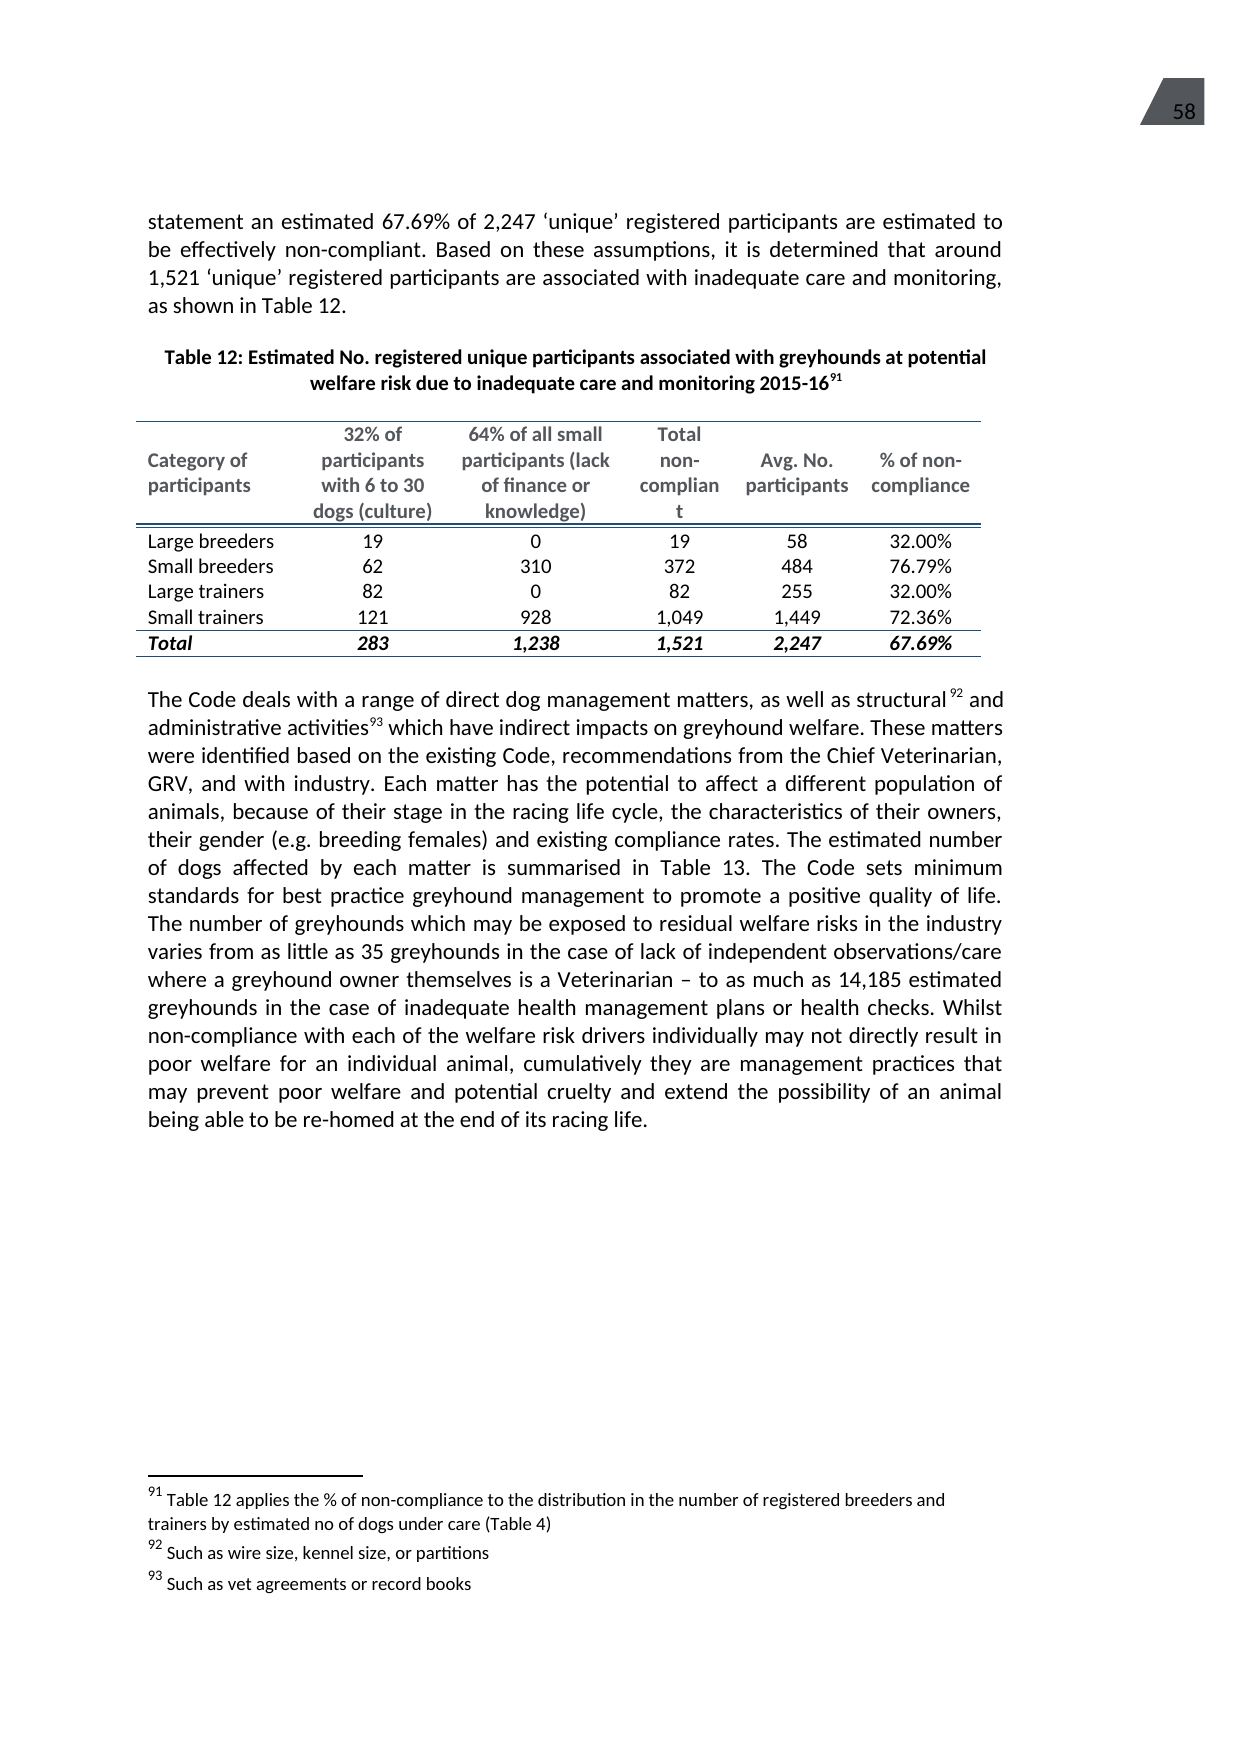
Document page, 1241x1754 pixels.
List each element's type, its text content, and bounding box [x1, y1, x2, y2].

table_header Total non-compliant [625, 422, 734, 523]
table_cell 1,449 [734, 604, 860, 629]
table_cell 121 [299, 604, 446, 629]
table_cell 72.36% [860, 604, 981, 629]
table_cell 283 [299, 631, 446, 656]
table_cell 32.00% [860, 528, 981, 553]
table_cell Small breeders [136, 553, 299, 579]
table_cell 67.69% [860, 631, 981, 656]
table_cell 928 [446, 604, 625, 629]
table_cell Small trainers [136, 604, 299, 629]
table_cell 19 [625, 528, 734, 553]
table_cell 62 [299, 553, 446, 579]
table_cell 0 [446, 579, 625, 604]
table_cell 1,049 [625, 604, 734, 629]
table_cell 19 [299, 528, 446, 553]
table_header 32% of participants with 6 to 30 dogs (culture) [299, 422, 446, 523]
table_cell 76.79% [860, 553, 981, 579]
table_cell 1,238 [446, 631, 625, 656]
table_cell 2,247 [734, 631, 860, 656]
table_header Avg. No. participants [734, 422, 860, 523]
table_cell 255 [734, 579, 860, 604]
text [148, 207, 1004, 319]
table_cell 1,521 [625, 631, 734, 656]
table_header % of non-compliance [860, 422, 981, 523]
text The Code deals with a range of direct dog management matters, as well as structural and administrative activities which have indirect impacts on greyhound welfare. These matters were identified based on the existing Code, recommendations from the Chief Veterinarian, GRV, and with industry. Each matter has the potential to affect a different population of animals, because of their stage in the racing life cycle, the characteristics of their owners, their gender (e.g. breeding females) and existing compliance rates. The estimated number of dogs affected by each matter is summarised in Table 13. The Code sets minimum standards for best practice greyhound management to promote a positive quality of life. The number of greyhounds which may be exposed to residual welfare risks in the industry varies from as little as 35 greyhounds in the case of lack of independent observations/care where a greyhound owner themselves is a Veterinarian – to as much as 14,185 estimated greyhounds in the case of inadequate health management plans or health checks. Whilst non-compliance with each of the welfare risk drivers individually may not directly result in poor welfare for an individual animal, cumulatively they are management practices that may prevent poor welfare and potential cruelty and extend the possibility of an animal being able to be re-homed at the end of its racing life. [148, 685, 1004, 1133]
table_cell 32.00% [860, 579, 981, 604]
table_cell Large trainers [136, 579, 299, 604]
table_cell 0 [446, 528, 625, 553]
table_cell 372 [625, 553, 734, 579]
table_cell Total [136, 631, 299, 656]
table_cell 310 [446, 553, 625, 579]
text Table 12: Estimated No. registered unique participants associated with greyhounds at potential welfare risk due to inadequate care and monitoring 2015-16 [148, 344, 1004, 395]
table_cell 484 [734, 553, 860, 579]
table_cell 82 [625, 579, 734, 604]
table_cell 58 [734, 528, 860, 553]
table_cell 82 [299, 579, 446, 604]
table_header 64% of all small participants (lack of finance or knowledge) [446, 422, 625, 523]
table_cell Large breeders [136, 528, 299, 553]
table_header Category of participants [136, 422, 299, 523]
